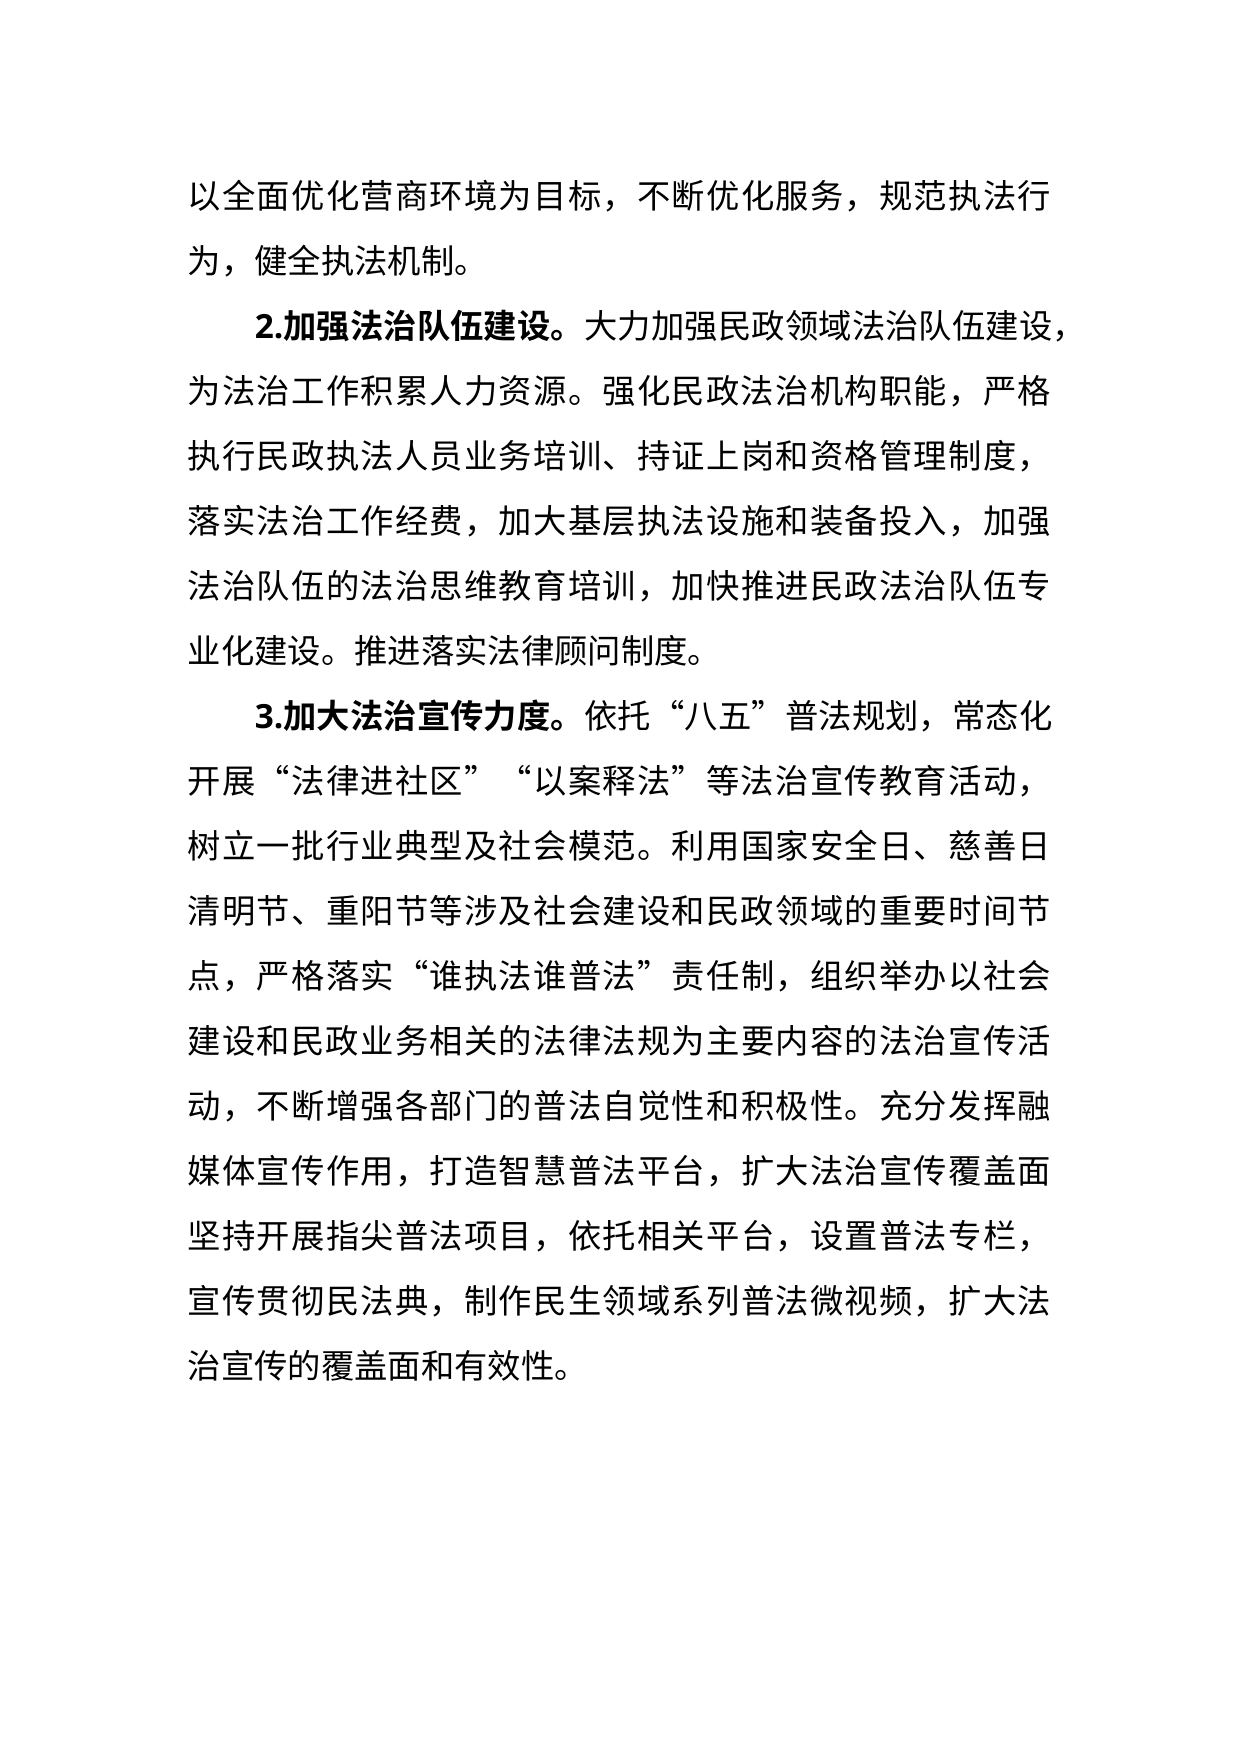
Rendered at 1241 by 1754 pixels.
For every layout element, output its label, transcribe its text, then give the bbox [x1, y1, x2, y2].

text 3.加大法治宣传力度。依托“八五”普法规划，常态化开展“法律进社区”“以案释法”等法治宣传教育活动，树立一批行业典型及社会模范。利用国家安全日、慈善日、清明节、重阳节等涉及社会建设和民政领域的重要时间节点，严格落实“谁执法谁普法”责任制，组织举办以社会建设和民政业务相关的法律法规为主要内容的法治宣传活动，不断增强各部门的普法自觉性和积极性。充分发挥融媒体宣传作用，打造智慧普法平台，扩大法治宣传覆盖面。坚持开展指尖普法项目，依托相关平台，设置普法专栏，宣传贯彻民法典，制作民生领域系列普法微视频，扩大法治宣传的覆盖面和有效性。 [187, 682, 1053, 1397]
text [187, 162, 1053, 292]
text 2.加强法治队伍建设。大力加强民政领域法治队伍建设，为法治工作积累人力资源。强化民政法治机构职能，严格执行民政执法人员业务培训、持证上岗和资格管理制度，落实法治工作经费，加大基层执法设施和装备投入，加强法治队伍的法治思维教育培训，加快推进民政法治队伍专业化建设。推进落实法律顾问制度。 [187, 292, 1053, 682]
